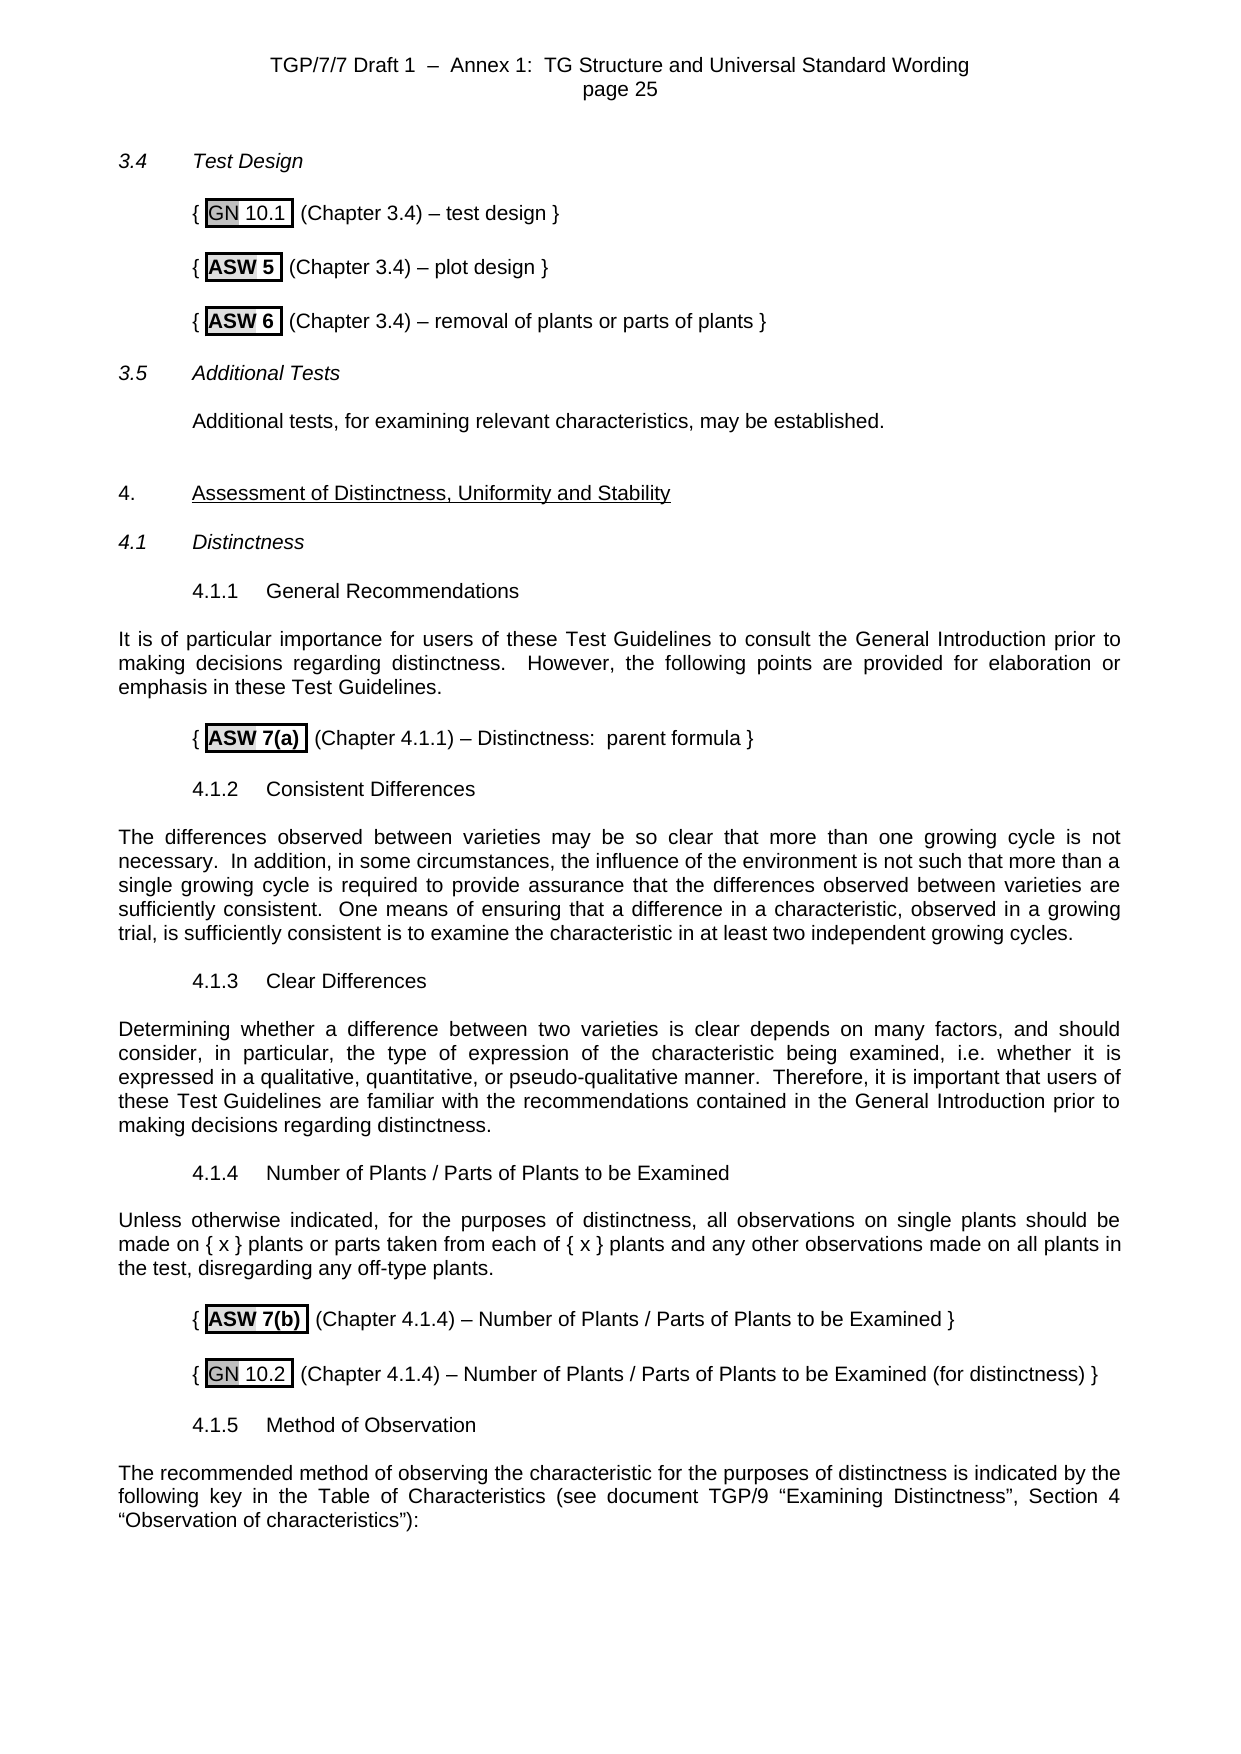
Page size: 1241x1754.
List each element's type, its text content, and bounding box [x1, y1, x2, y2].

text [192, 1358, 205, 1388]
text The recommended method of observing the characteristic for the purposes of distinctness is indicated by the following key in the Table of Characteristics (see document TGP/9 “Examining Distinctness”, Section 4 “Observation of characteristics”): [118, 1460, 1122, 1532]
text It is of particular importance for users of these Test Guidelines to consult the General Introduction prior to making decisions regarding distinctness. However, the following points are provided for elaboration or emphasis in these Test Guidelines. [118, 627, 1122, 699]
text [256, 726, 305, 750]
text { ASW 5 (Chapter 3.4) – plot design } [283, 252, 1122, 282]
text The differences observed between varieties may be so clear that more than one growing cycle is not necessary. In addition, in some circumstances, the influence of the environment is not such that more than a single growing cycle is required to provide assurance that the differences observed between varieties are sufficiently consistent. One means of ensuring that a difference in a characteristic, observed in a growing trial, is sufficiently consistent is to examine the characteristic in at least two independent growing cycles. [118, 825, 1122, 945]
text { ASW 7(a) (Chapter 4.1.1) – Distinctness: parent formula } [308, 723, 1122, 753]
text 4.1.1 General Recommendations [118, 579, 1122, 603]
text 4.1.5 Method of Observation [118, 1412, 1122, 1436]
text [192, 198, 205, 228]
text { GN 10.1 (Chapter 3.4) – test design } [294, 198, 1122, 228]
text { ASW 7(b) (Chapter 4.1.4) – Number of Plants / Parts of Plants to be Examined } [309, 1304, 1122, 1334]
text { GN 10.2 (Chapter 4.1.4) – Number of Plants / Parts of Plants to be Examined (for distinctness) } [294, 1358, 1122, 1388]
text { ASW 5 (Chapter 3.4) – plot design } [118, 252, 205, 282]
text 4.1.2 Consistent Differences [118, 777, 1122, 801]
text 4.1.4 Number of Plants / Parts of Plants to be Examined [118, 1160, 1122, 1184]
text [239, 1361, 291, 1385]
text { ASW 6 (Chapter 3.4) – removal of plants or parts of plants } [283, 306, 1122, 336]
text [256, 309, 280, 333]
subtitle 4.1 Distinctness [118, 530, 1122, 554]
text Determining whether a difference between two varieties is clear depends on many factors, and should consider, in particular, the type of expression of the characteristic being examined, i.e. whether it is expressed in a qualitative, quantitative, or pseudo-qualitative manner. Therefore, it is important that users of these Test Guidelines are familiar with the recommendations contained in the General Introduction prior to making decisions regarding distinctness. [118, 1017, 1122, 1136]
text 4.1.3 Clear Differences [118, 969, 1122, 993]
subtitle Assessment of Distinctness, Uniformity and Stability [118, 481, 1122, 505]
text Unless otherwise indicated, for the purposes of distinctness, all observations on single plants should be made on { x } plants or parts taken from each of { x } plants and any other observations made on all plants in the test, disregarding any off-type plants. [118, 1208, 1122, 1280]
subtitle 3.4 Test Design [118, 149, 1122, 173]
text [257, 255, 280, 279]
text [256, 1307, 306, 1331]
subtitle 3.5 Additional Tests [118, 360, 1122, 384]
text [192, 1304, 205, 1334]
text Additional tests, for examining relevant characteristics, may be established. [118, 409, 1122, 433]
